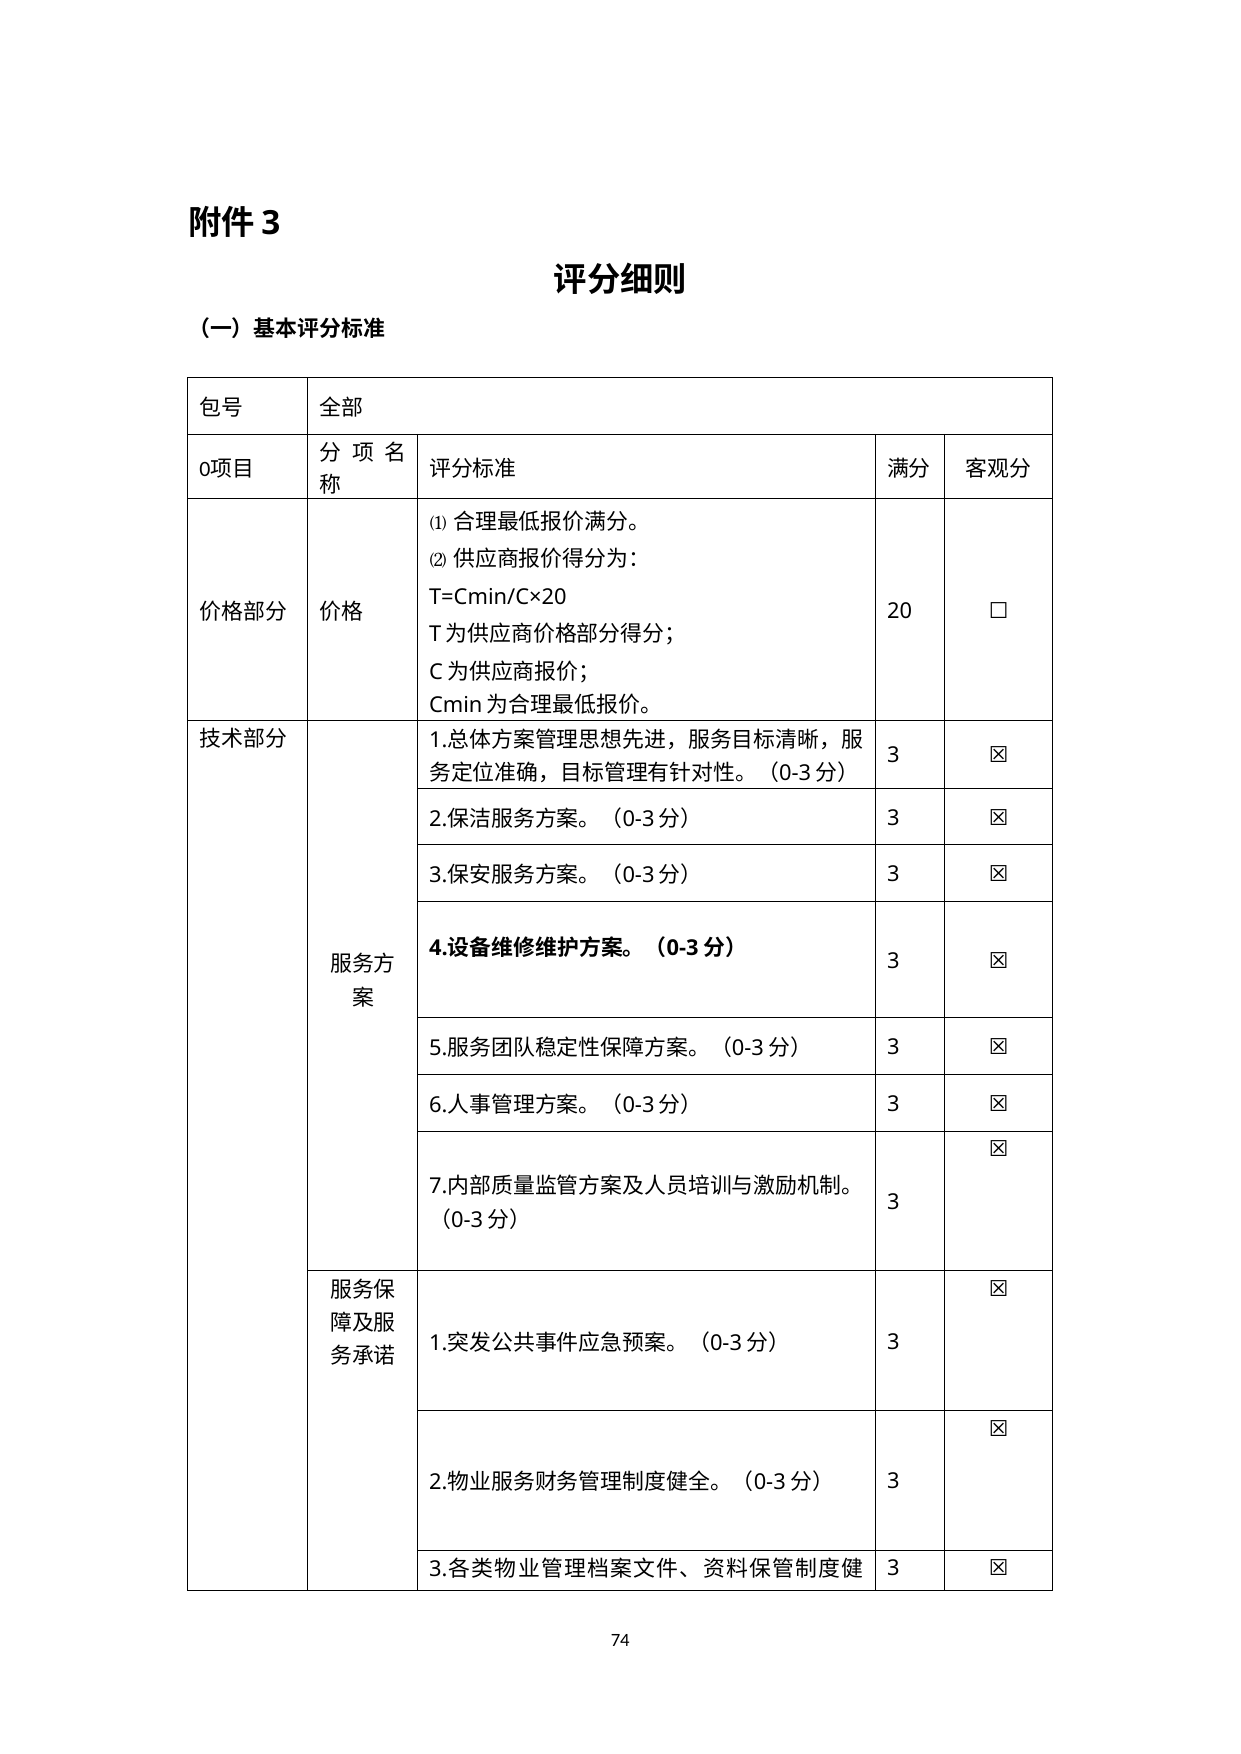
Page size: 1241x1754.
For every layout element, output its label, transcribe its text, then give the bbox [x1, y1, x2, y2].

subtitle 附件3 [188, 196, 1052, 244]
text （一）基本评分标准 [188, 311, 1052, 344]
text 评分细则 [188, 244, 1052, 311]
